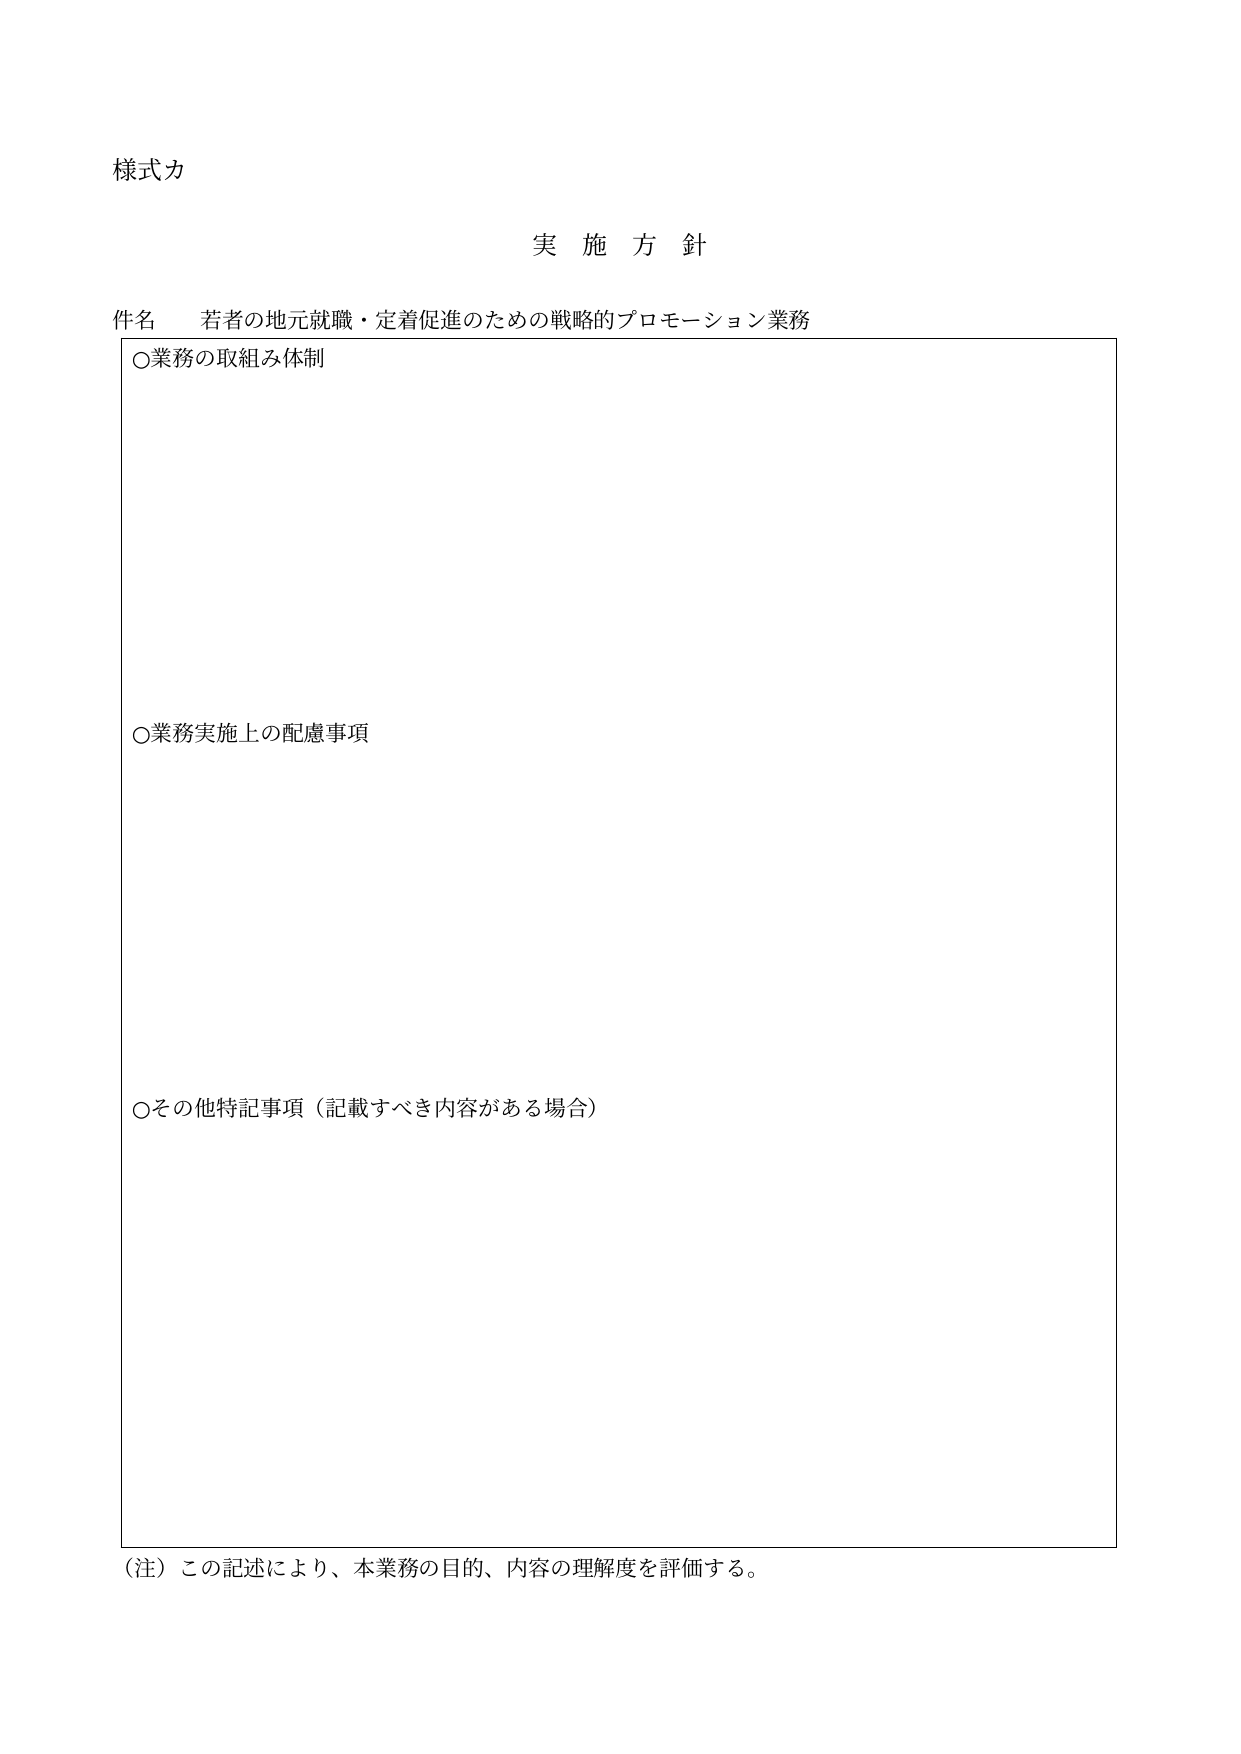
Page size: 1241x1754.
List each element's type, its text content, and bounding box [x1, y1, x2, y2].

text 実 施 方 針 [112, 225, 1128, 263]
text 様式カ [112, 150, 1128, 188]
text 件名 若者の地元就職・定着促進のための戦略的プロモーション業務 [112, 300, 1128, 338]
table_header ○業務の取組み体制 ○業務実施上の配慮事項 ○その他特記事項（記載すべき内容がある場合） [122, 339, 1116, 1547]
text （注）この記述により、本業務の目的、内容の理解度を評価する。 [112, 1548, 1128, 1586]
